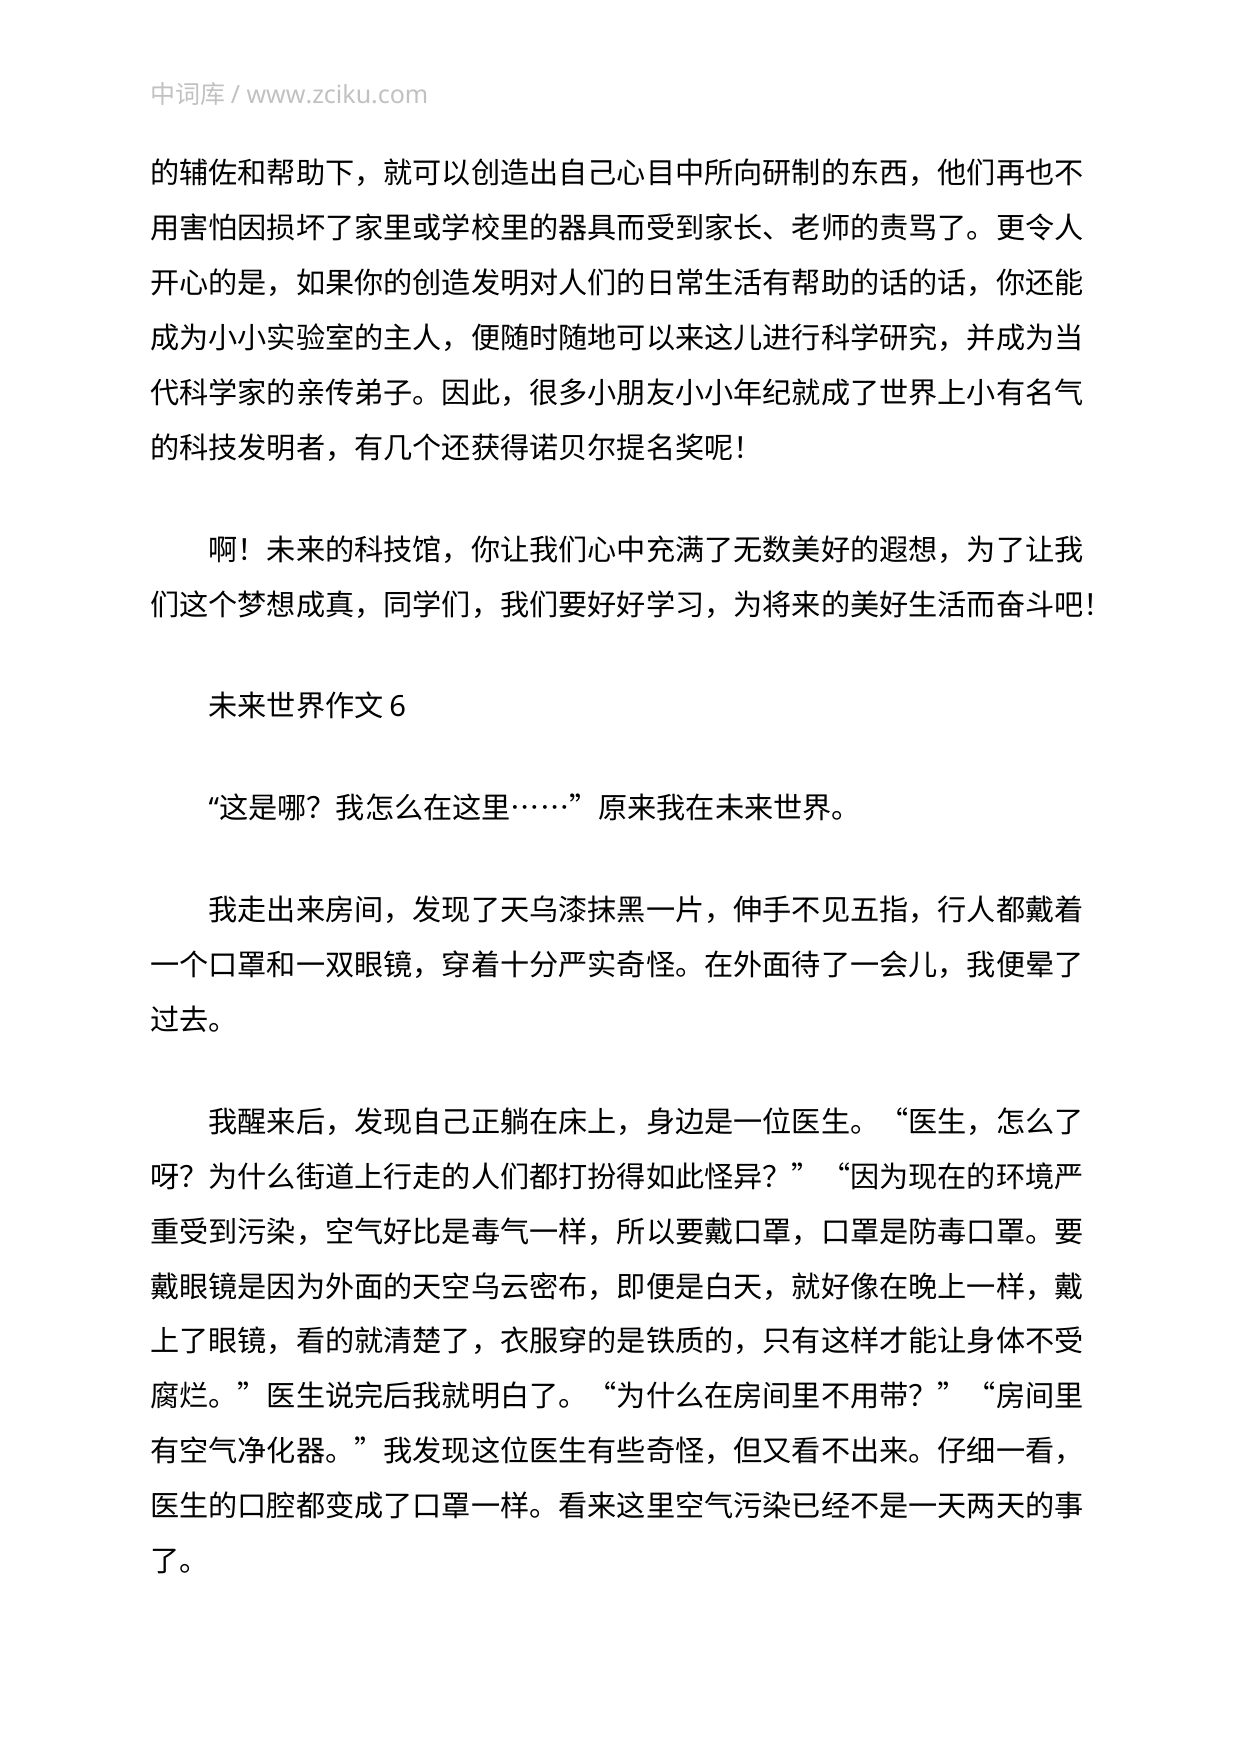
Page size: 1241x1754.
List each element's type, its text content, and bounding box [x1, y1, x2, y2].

text 我走出来房间，发现了天乌漆抹黑一片，伸手不见五指，行人都戴着一个口罩和一双眼镜，穿着十分严实奇怪。在外面待了一会儿，我便晕了过去。 [150, 887, 1090, 1039]
text 我醒来后，发现自己正躺在床上，身边是一位医生。“医生，怎么了呀？为什么街道上行走的人们都打扮得如此怪异？”“因为现在的环境严重受到污染，空气好比是毒气一样，所以要戴口罩，口罩是防毒口罩。要戴眼镜是因为外面的天空乌云密布，即便是白天，就好像在晚上一样，戴上了眼镜，看的就清楚了，衣服穿的是铁质的，只有这样才能让身体不受腐烂。”医生说完后我就明白了。“为什么在房间里不用带？”“房间里有空气净化器。”我发现这位医生有些奇怪，但又看不出来。仔细一看，医生的口腔都变成了口罩一样。看来这里空气污染已经不是一天两天的事了。 [150, 1098, 1090, 1580]
text 啊！未来的科技馆，你让我们心中充满了无数美好的遐想，为了让我们这个梦想成真，同学们，我们要好好学习，为将来的美好生活而奋斗吧！ [150, 526, 1090, 623]
text “这是哪？我怎么在这里……”原来我在未来世界。 [150, 785, 1090, 827]
text 未来世界作文6 [150, 683, 1090, 725]
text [150, 150, 1090, 467]
